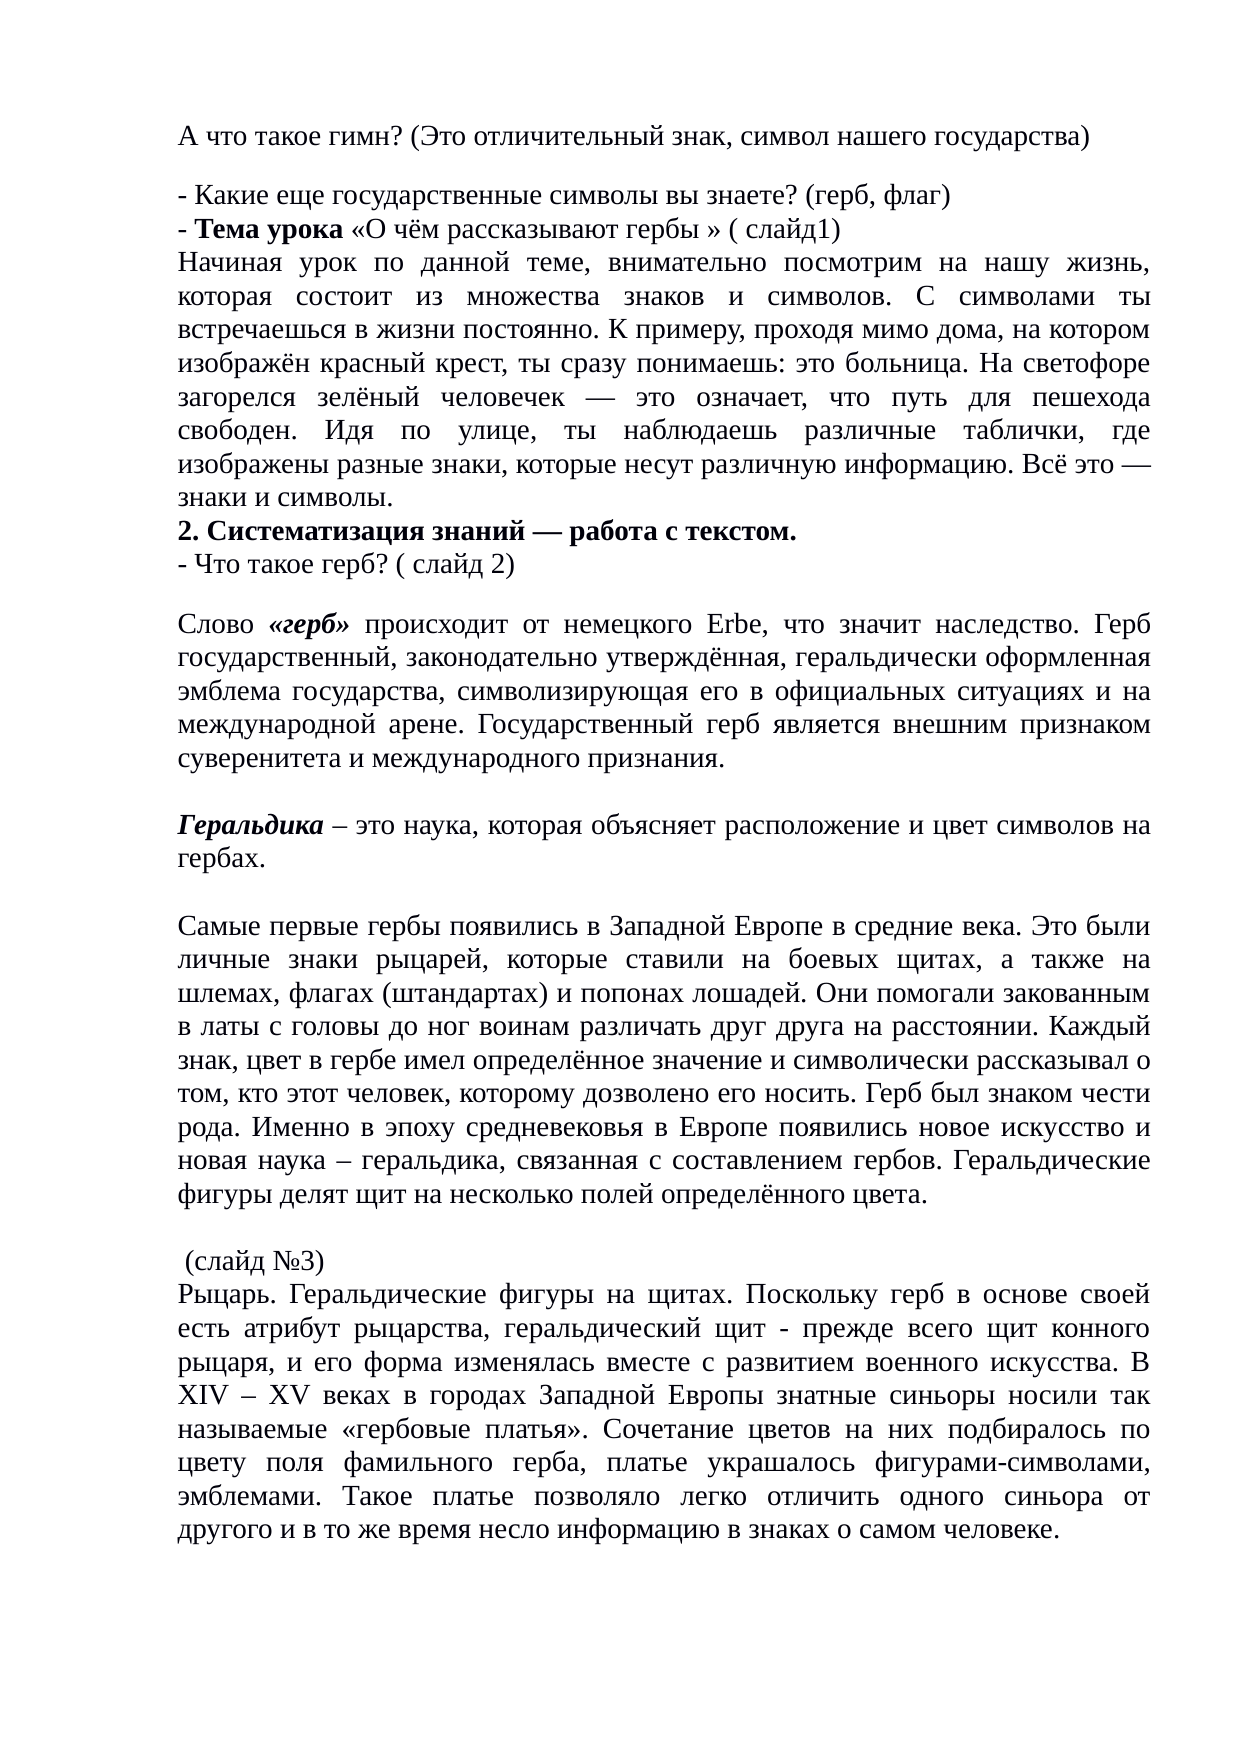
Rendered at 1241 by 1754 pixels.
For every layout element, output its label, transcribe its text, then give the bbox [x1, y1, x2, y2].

text - Какие еще государственные символы вы знаете? (герб, флаг) [177, 177, 1152, 211]
text - Тема урока «О чём рассказывают гербы » ( слайд1) [177, 211, 1152, 244]
text 2. Систематизация знаний — работа с текстом. [177, 513, 1152, 546]
text Геральдика – это наука, которая объясняет расположение и цвет символов на гербах. [177, 807, 1152, 874]
text Рыцарь. Геральдические фигуры на щитах. Поскольку герб в основе своей есть атрибут рыцарства, геральдический щит - прежде всего щит конного рыцаря, и его форма изменялась вместе с развитием военного искусства. В XIV – XV веках в городах Западной Европы знатные синьоры носили так называемые «гербовые платья». Сочетание цветов на них подбиралось по цвету поля фамильного герба, платье украшалось фигурами-символами, эмблемами. Такое платье позволяло легко отличить одного синьора от другого и в то же время несло информацию в знаках о самом человеке. [177, 1277, 1152, 1545]
text - Что такое герб? ( слайд 2) [177, 546, 1152, 580]
text Самые первые гербы появились в Западной Европе в средние века. Это были личные знаки рыцарей, которые ставили на боевых щитах, а также на шлемах, флагах (штандартах) и попонах лошадей. Они помогали закованным в латы с головы до ног воинам различать друг друга на расстоянии. Каждый знак, цвет в гербе имел определённое значение и символически рассказывал о том, кто этот человек, которому дозволено его носить. Герб был знаком чести рода. Именно в эпоху средневековья в Европе появились новое искусство и новая наука – геральдика, связанная с составлением гербов. Геральдические фигуры делят щит на несколько полей определённого цвета. [177, 908, 1152, 1209]
text Начиная урок по данной теме, внимательно посмотрим на нашу жизнь, которая состоит из множества знаков и символов. С символами ты встречаешься в жизни постоянно. К примеру, проходя мимо дома, на котором изображён красный крест, ты сразу понимаешь: это больница. На светофоре загорелся зелёный человечек — это означает, что путь для пешехода свободен. Идя по улице, ты наблюдаешь различные таблички, где изображены разные знаки, которые несут различную информацию. Всё это — знаки и символы. [177, 244, 1152, 513]
text А что такое гимн? (Это отличительный знак, символ нашего государства) [177, 118, 1152, 152]
text Слово «герб» происходит от немецкого Erbe, что значит наследство. Герб государственный, законодательно утверждённая, геральдически оформленная эмблема государства, символизирующая его в официальных ситуациях и на международной арене. Государственный герб является внешним признаком суверенитета и международного признания. [177, 606, 1152, 773]
text (слайд №3) [177, 1243, 1152, 1277]
